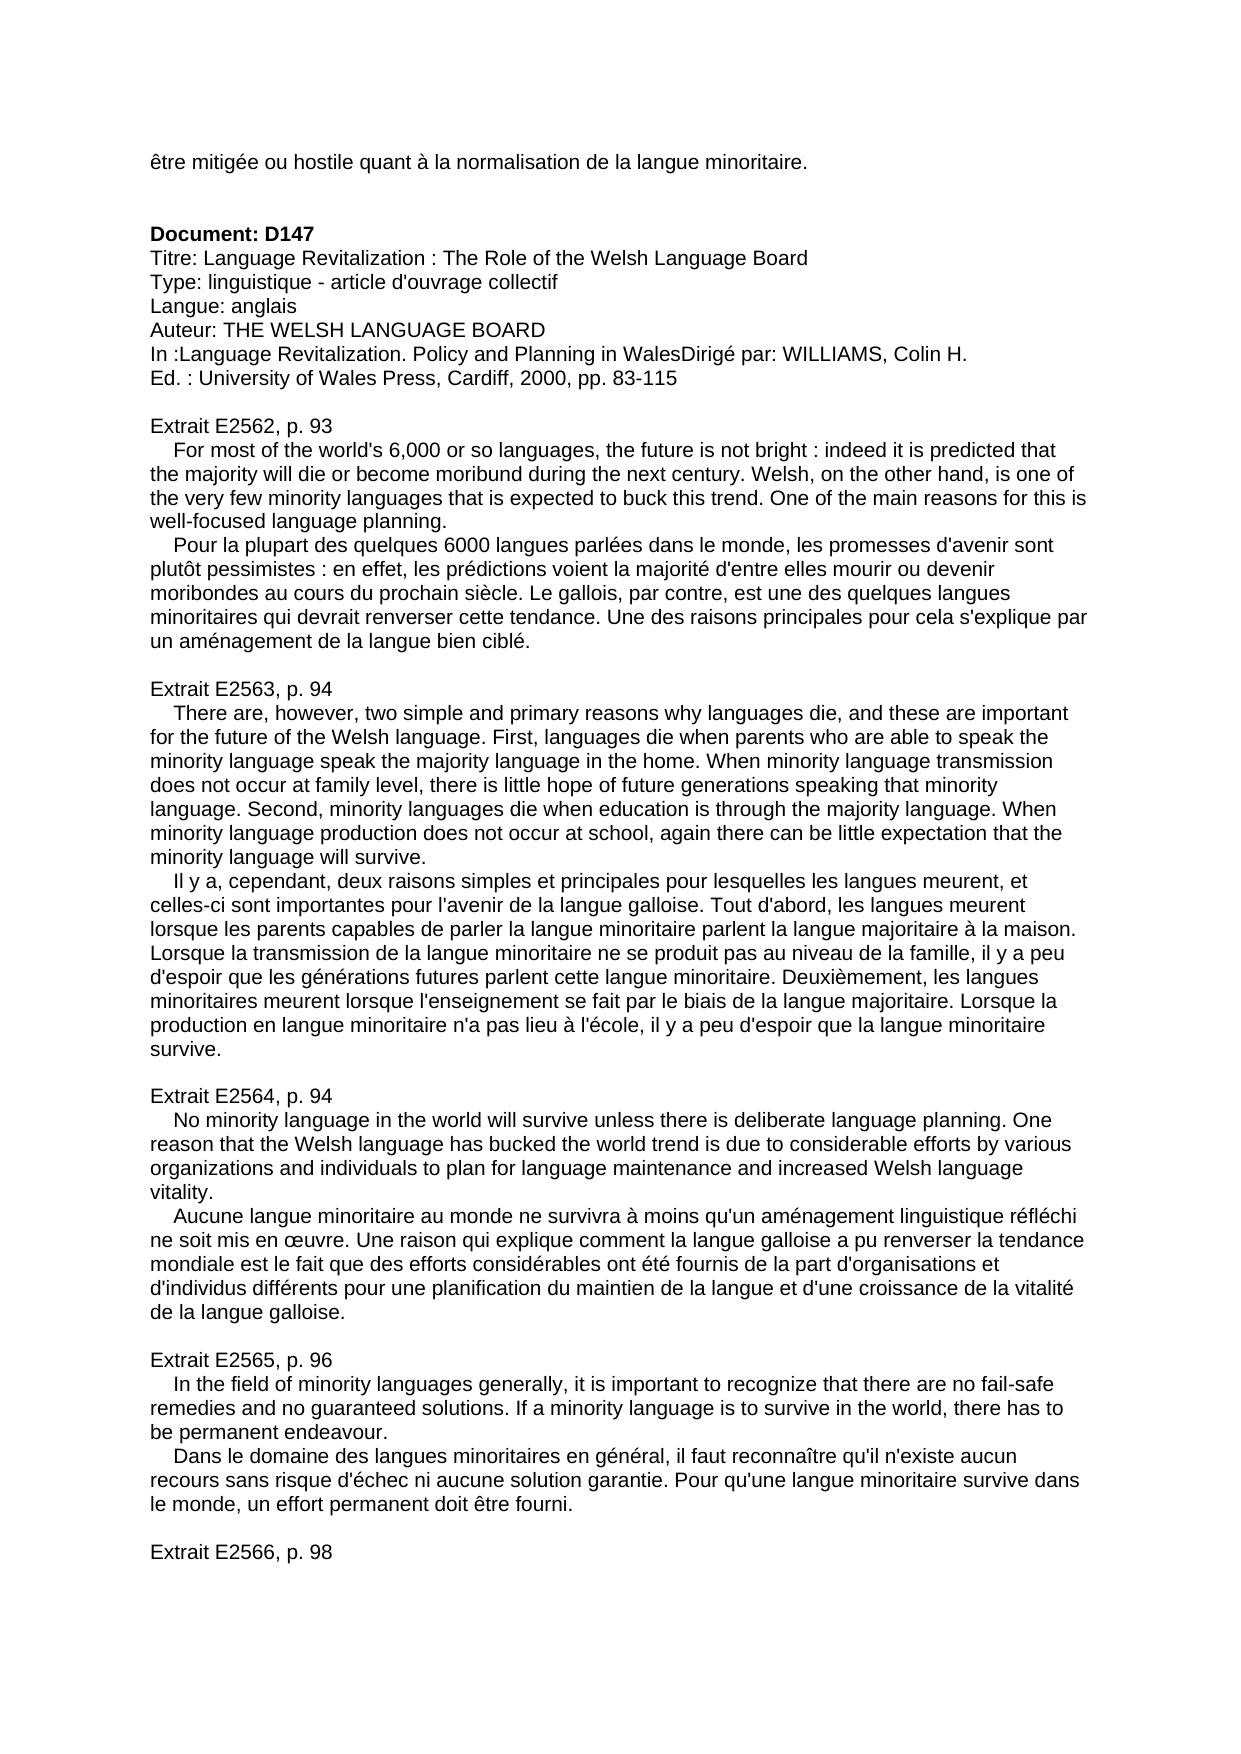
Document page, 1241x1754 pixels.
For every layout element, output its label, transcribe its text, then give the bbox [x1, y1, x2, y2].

text For most of the world's 6,000 or so languages, the future is not bright : indeed it is predicted that the majority will die or become moribund during the next century. Welsh, on the other hand, is one of the very few minority languages that is expected to buck this trend. One of the main reasons for this is well-focused language planning. [150, 437, 1090, 533]
text Extrait E2565, p. 96 [150, 1348, 1090, 1372]
text In the field of minority languages generally, it is important to recognize that there are no fail-safe remedies and no guaranteed solutions. If a minority language is to survive in the world, there has to be permanent endeavour. [150, 1372, 1090, 1444]
text Pour la plupart des quelques 6000 langues parlées dans le monde, les promesses d'avenir sont plutôt pessimistes : en effet, les prédictions voient la majorité d'entre elles mourir ou devenir moribondes au cours du prochain siècle. Le gallois, par contre, est une des quelques langues minoritaires qui devrait renverser cette tendance. Une des raisons principales pour cela s'explique par un aménagement de la langue bien ciblé. [150, 533, 1090, 653]
text Extrait E2562, p. 93 [150, 413, 1090, 437]
text Titre: Language Revitalization : The Role of the Welsh Language Board [150, 246, 1090, 270]
text Aucune langue minoritaire au monde ne survivra à moins qu'un aménagement linguistique réfléchi ne soit mis en œuvre. Une raison qui explique comment la langue galloise a pu renverser la tendance mondiale est le fait que des efforts considérables ont été fournis de la part d'organisations et d'individus différents pour une planification du maintien de la langue et d'une croissance de la vitalité de la langue galloise. [150, 1204, 1090, 1324]
text Langue: anglais [150, 294, 1090, 318]
text Extrait E2564, p. 94 [150, 1084, 1090, 1108]
text Dans le domaine des langues minoritaires en général, il faut reconnaître qu'il n'existe aucun recours sans risque d'échec ni aucune solution garantie. Pour qu'une langue minoritaire survive dans le monde, un effort permanent doit être fourni. [150, 1444, 1090, 1516]
text Ed. : University of Wales Press, Cardiff, 2000, pp. 83-115 [150, 366, 1090, 389]
text In :Language Revitalization. Policy and Planning in WalesDirigé par: WILLIAMS, Colin H. [150, 342, 1090, 366]
text No minority language in the world will survive unless there is deliberate language planning. One reason that the Welsh language has bucked the world trend is due to considerable efforts by various organizations and individuals to plan for language maintenance and increased Welsh language vitality. [150, 1108, 1090, 1204]
text Il y a, cependant, deux raisons simples et principales pour lesquelles les langues meurent, et celles-ci sont importantes pour l'avenir de la langue galloise. Tout d'abord, les langues meurent lorsque les parents capables de parler la langue minoritaire parlent la langue majoritaire à la maison. Lorsque la transmission de la langue minoritaire ne se produit pas au niveau de la famille, il y a peu d'espoir que les générations futures parlent cette langue minoritaire. Deuxièmement, les langues minoritaires meurent lorsque l'enseignement se fait par le biais de la langue majoritaire. Lorsque la production en langue minoritaire n'a pas lieu à l'école, il y a peu d'espoir que la langue minoritaire survive. [150, 869, 1090, 1060]
text Extrait E2563, p. 94 [150, 677, 1090, 701]
text Extrait E2566, p. 98 [150, 1539, 1090, 1563]
text There are, however, two simple and primary reasons why languages die, and these are important for the future of the Welsh language. First, languages die when parents who are able to speak the minority language speak the majority language in the home. When minority language transmission does not occur at family level, there is little hope of future generations speaking that minority language. Second, minority languages die when education is through the majority language. When minority language production does not occur at school, again there can be little expectation that the minority language will survive. [150, 701, 1090, 869]
text Auteur: THE WELSH LANGUAGE BOARD [150, 318, 1090, 342]
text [150, 150, 1090, 174]
text Type: linguistique - article d'ouvrage collectif [150, 270, 1090, 294]
text Document: D147 [150, 222, 1090, 246]
